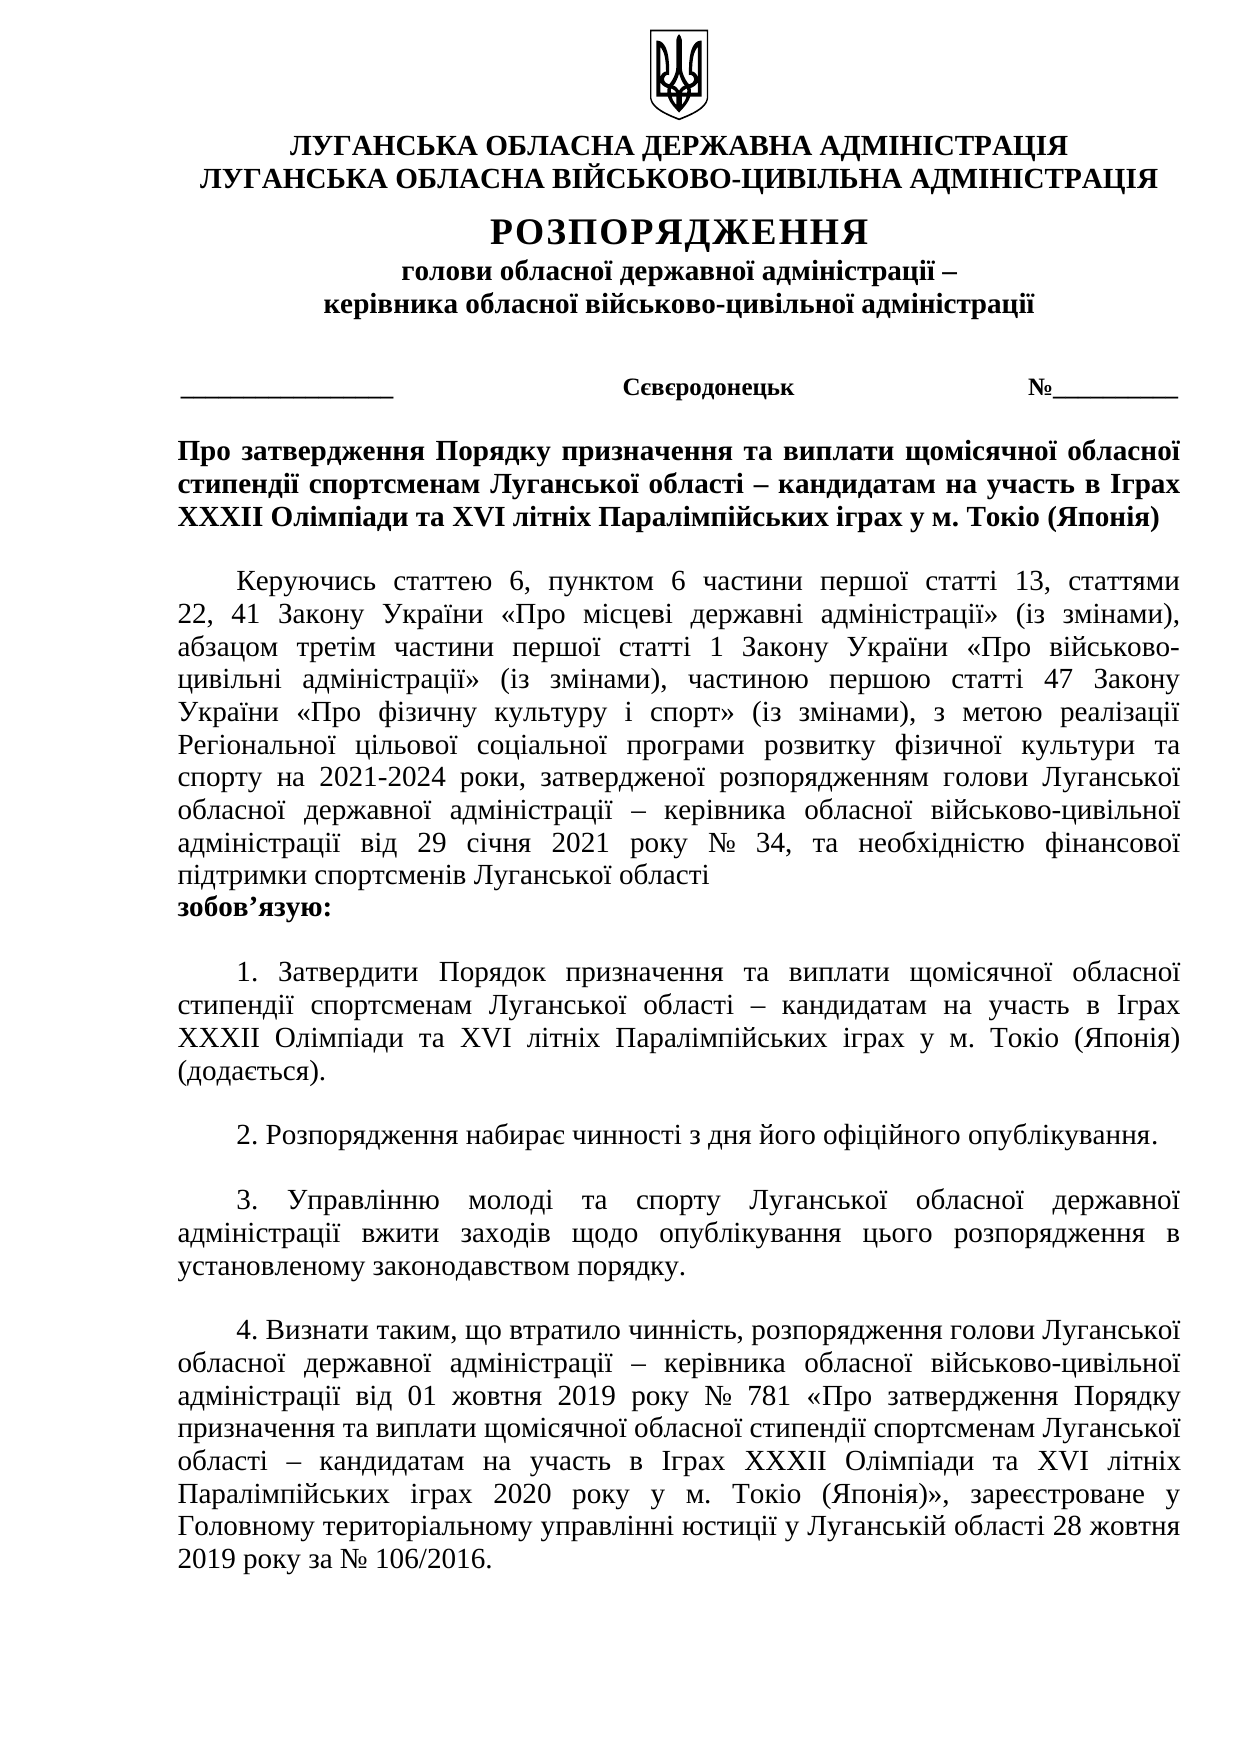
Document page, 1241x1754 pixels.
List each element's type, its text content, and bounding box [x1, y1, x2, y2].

text зобов’язую: [177, 891, 1181, 923]
subtitle РОЗПОРЯДЖЕННЯ [177, 214, 1181, 253]
text Керуючись статтею 6, пунктом 6 частини першої статті 13, статтями 22, 41 Закону України «Про місцеві державні адміністрації» (із змінами), абзацом третім частини першої статті 1 Закону України «Про військово-цивільні адміністрації» (із змінами), частиною першою статті 47 Закону України «Про фізичну культуру і спорт» (із змінами), з метою реалізації Регіональної цільової соціальної програми розвитку фізичної культури та спорту на 2021-2024 роки, затвердженої розпорядженням голови Луганської обласної державної адміністрації – керівника обласної військово-цивільної адміністрації від 29 січня 2021 року № 34, та необхідністю фінансової підтримки спортсменів Луганської області [177, 565, 1181, 891]
text 2. Розпорядження набирає чинності з дня його офіційного опублікування. [177, 1119, 1181, 1151]
text 1. Затвердити Порядок призначення та виплати щомісячної обласної стипендії спортсменам Луганської області – кандидатам на участь в Іграх XXXII Олімпіади та XVI літніх Паралімпійських іграх у м. Токіо (Японія) (додається). [177, 956, 1181, 1086]
text ЛУГАНСЬКА ОБЛАСНА ВІЙСЬКОВО-ЦИВІЛЬНА АДМІНІСТРАЦІЯ [177, 161, 1181, 195]
text _________________ Сєвєродонецьк №__________ [177, 372, 1181, 401]
text ЛУГАНСЬКА ОБЛАСНА ДЕРЖАВНА АДМІНІСТРАЦІЯ [177, 128, 1181, 161]
text голови обласної державної адміністрації – [177, 253, 1181, 286]
text 3. Управлінню молоді та спорту Луганської обласної державної адміністрації вжити заходів щодо опублікування цього розпорядження в установленому законодавством порядку. [177, 1184, 1181, 1281]
text 4. Визнати таким, що втратило чинність, розпорядження голови Луганської обласної державної адміністрації – керівника обласної військово-цивільної адміністрації від 01 жовтня 2019 року № 781 «Про затвердження Порядку призначення та виплати щомісячної обласної стипендії спортсменам Луганської області – кандидатам на участь в Іграх XXXII Олімпіади та XVI літніх Паралімпійських іграх 2020 року у м. Токіо (Японія)», зареєстроване у Головному територіальному управлінні юстиції у Луганській області 28 жовтня 2019 року за № 106/2016. [177, 1314, 1181, 1574]
text Про затвердження Порядку призначення та виплати щомісячної обласної стипендії спортсменам Луганської області – кандидатам на участь в Іграх XXXII Олімпіади та XVI літніх Паралімпійських іграх у м. Токіо (Японія) [177, 435, 1181, 532]
text керівника обласної військово-цивільної адміністрації [177, 286, 1181, 320]
